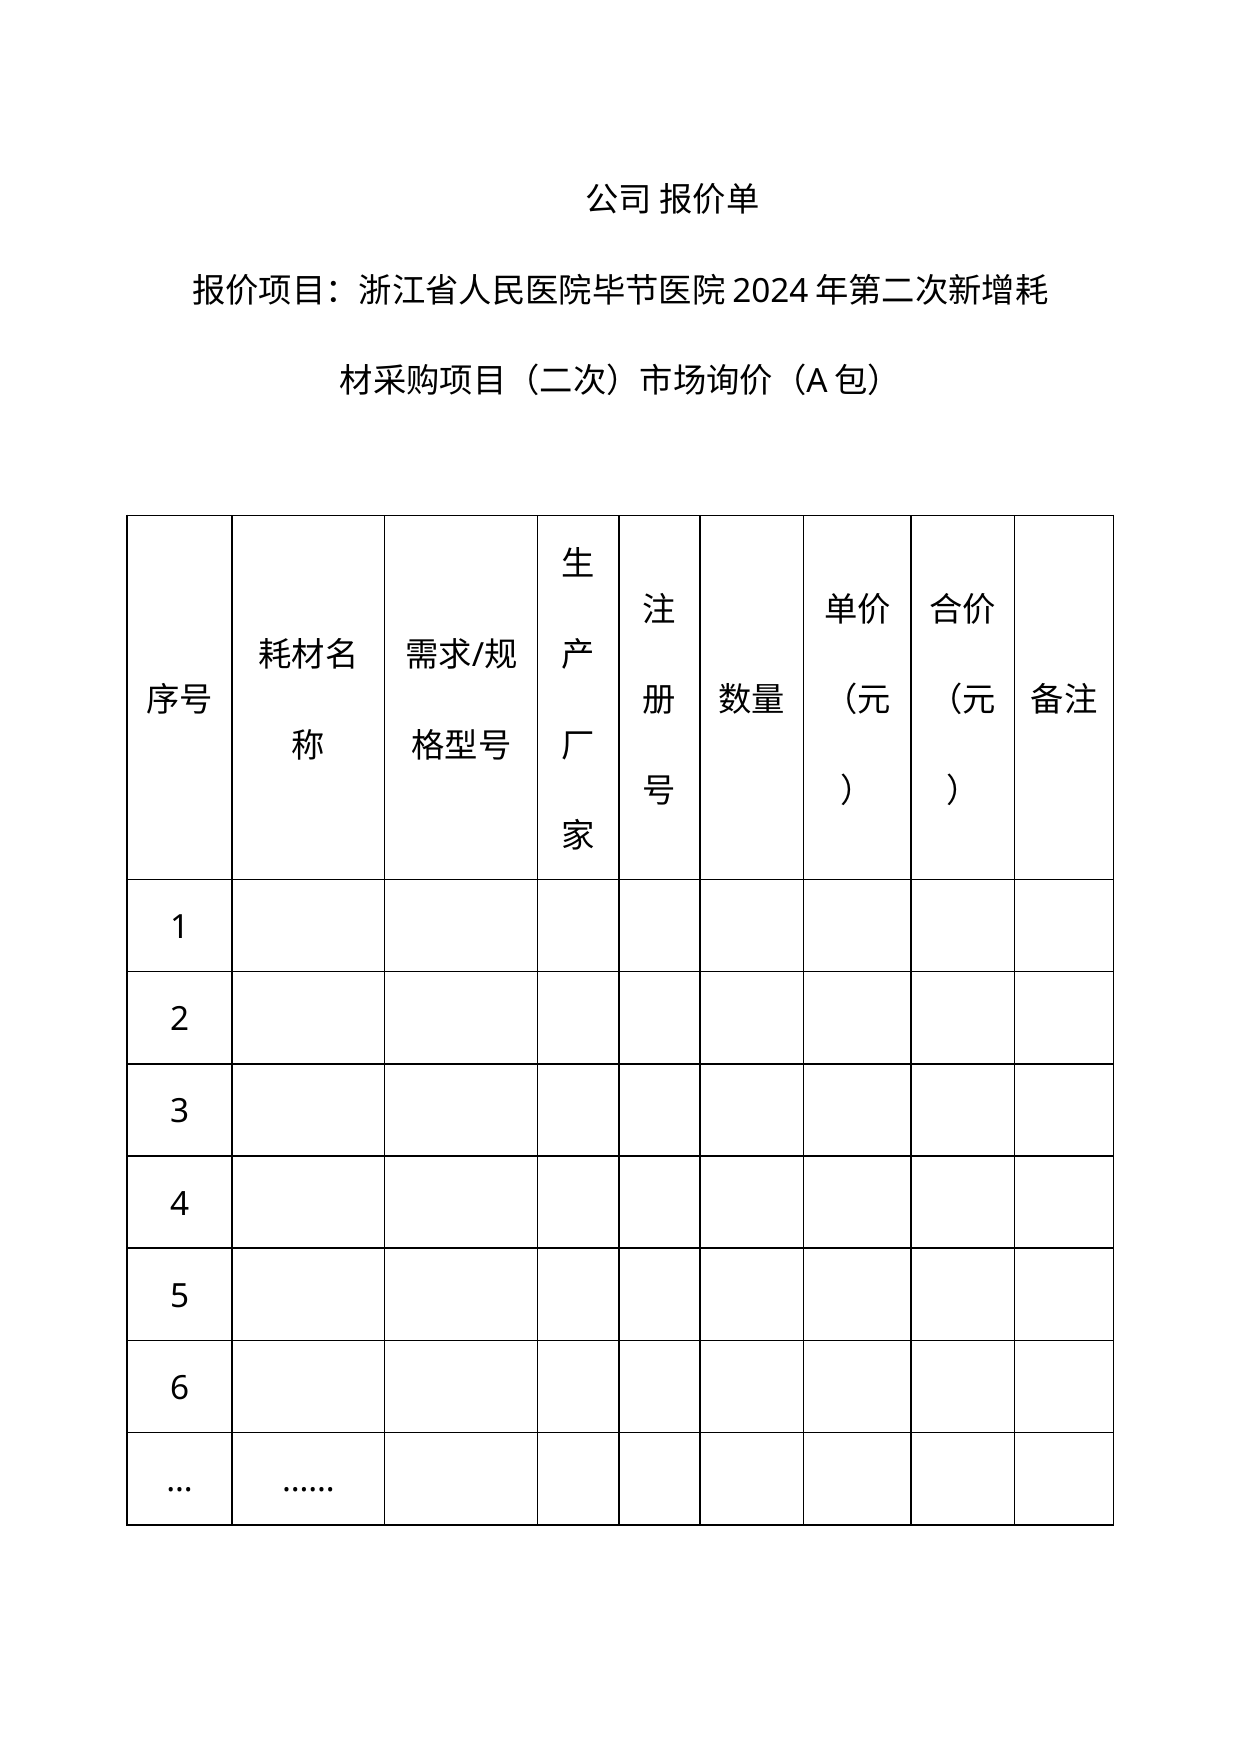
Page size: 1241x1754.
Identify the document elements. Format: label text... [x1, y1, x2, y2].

table_cell [620, 972, 699, 1063]
table_cell [538, 1065, 618, 1155]
table_cell [1015, 1249, 1113, 1339]
table_cell [804, 1065, 910, 1155]
table_cell [620, 1433, 699, 1524]
table_cell [912, 1341, 1014, 1432]
table_cell [1015, 1065, 1113, 1155]
table_cell [620, 1249, 699, 1339]
table_cell [701, 880, 803, 971]
table_cell [385, 1065, 537, 1155]
text 公司 报价单 [187, 152, 1053, 243]
text 报价项目：浙江省人民医院毕节医院2024年第二次新增耗材采购项目（二次）市场询价（A包） [187, 243, 1053, 424]
table_cell [385, 972, 537, 1063]
table_cell [804, 972, 910, 1063]
table_cell [701, 1249, 803, 1339]
table_cell [233, 972, 384, 1063]
table_cell [804, 1249, 910, 1339]
table_cell 6 [128, 1341, 231, 1432]
table_cell [538, 1433, 618, 1524]
table_cell [1015, 1433, 1113, 1524]
table_cell …… [233, 1433, 384, 1524]
table_cell 5 [128, 1249, 231, 1339]
table_cell [912, 1249, 1014, 1339]
table_cell [701, 1433, 803, 1524]
table_cell 4 [128, 1157, 231, 1247]
table_cell 1 [128, 880, 231, 971]
table_cell [701, 1065, 803, 1155]
table_cell [620, 1065, 699, 1155]
table_cell [538, 880, 618, 971]
table_header 备注 [1015, 516, 1113, 878]
table_header 耗材名称 [233, 516, 384, 878]
table_header 需求/规格型号 [385, 516, 537, 878]
table_cell [538, 1157, 618, 1247]
table_cell [385, 1433, 537, 1524]
table_cell [538, 1249, 618, 1339]
table_cell … [128, 1433, 231, 1524]
table_cell [804, 880, 910, 971]
table_cell [385, 1157, 537, 1247]
table_cell [233, 880, 384, 971]
table_cell [1015, 1157, 1113, 1247]
table_cell [233, 1065, 384, 1155]
table_cell [385, 1341, 537, 1432]
table_cell [912, 972, 1014, 1063]
table_cell [233, 1249, 384, 1339]
table_cell [701, 972, 803, 1063]
table_cell [538, 972, 618, 1063]
table_cell [912, 1157, 1014, 1247]
table_cell [804, 1157, 910, 1247]
table_header 序号 [128, 516, 231, 878]
table_cell 2 [128, 972, 231, 1063]
table_header 注册号 [620, 516, 699, 878]
table_cell [912, 880, 1014, 971]
table_header 合价（元） [912, 516, 1014, 878]
table_cell [385, 1249, 537, 1339]
table_cell [1015, 972, 1113, 1063]
table_cell [385, 880, 537, 971]
table_cell [1015, 880, 1113, 971]
table_cell [620, 1157, 699, 1247]
table_header 单价（元） [804, 516, 910, 878]
table_cell [538, 1341, 618, 1432]
table_cell [620, 880, 699, 971]
table_cell [804, 1433, 910, 1524]
table_header 数量 [701, 516, 803, 878]
table_cell 3 [128, 1065, 231, 1155]
table_cell [912, 1065, 1014, 1155]
table_cell [1015, 1341, 1113, 1432]
table_cell [701, 1157, 803, 1247]
table_cell [233, 1157, 384, 1247]
table_cell [620, 1341, 699, 1432]
table_cell [912, 1433, 1014, 1524]
table_cell [804, 1341, 910, 1432]
table_cell [233, 1341, 384, 1432]
table_cell [701, 1341, 803, 1432]
table_header 生产厂家 [538, 516, 618, 878]
